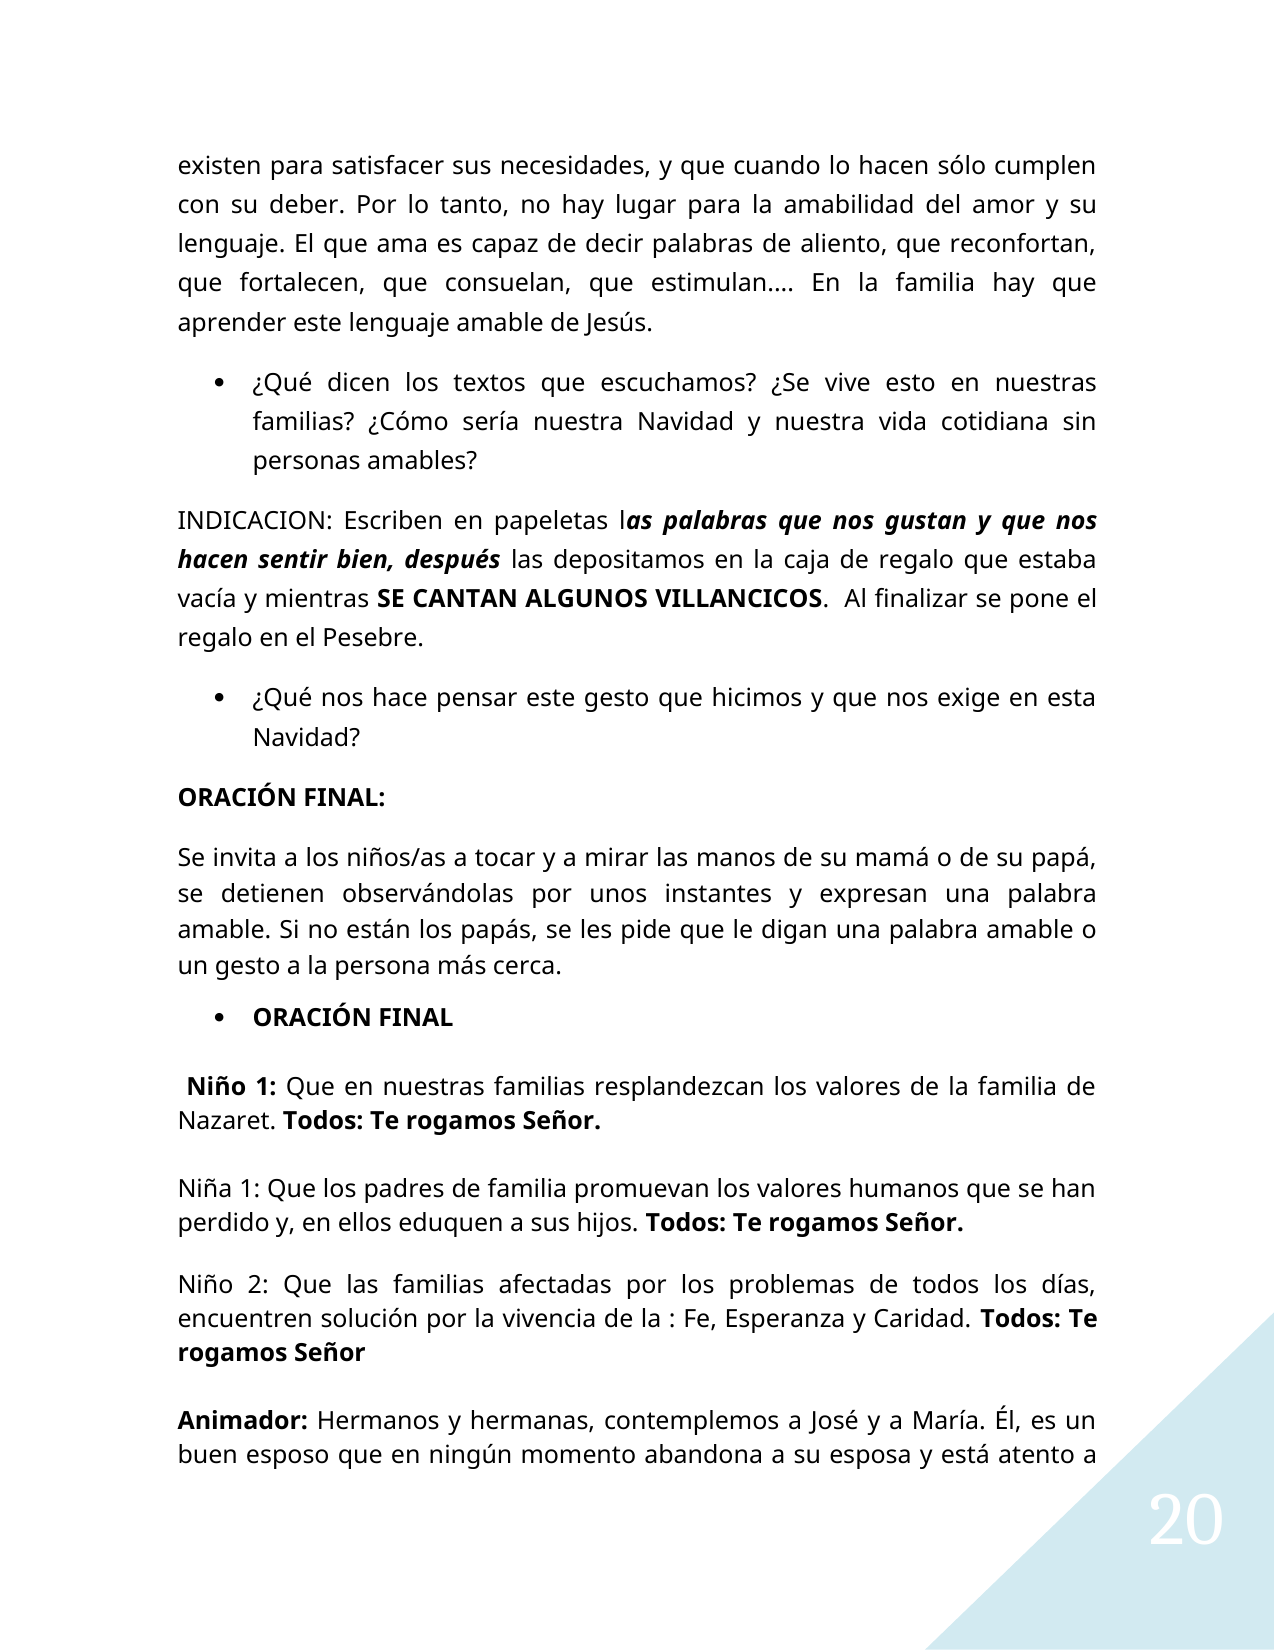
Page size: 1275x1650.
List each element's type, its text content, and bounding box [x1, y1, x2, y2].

text Niña 1: Que los padres de familia promuevan los valores humanos que se han perdido y, en ellos eduquen a sus hijos. Todos: Te rogamos Señor. [177, 1170, 1098, 1238]
list ORACIÓN FINAL [215, 1000, 1098, 1034]
text Niño 1: Que en nuestras familias resplandezcan los valores de la familia de Nazaret. Todos: Te rogamos Señor. [177, 1068, 1098, 1136]
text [177, 1403, 1098, 1471]
list ¿Qué nos hace pensar este gesto que hicimos y que nos exige en esta Navidad? [215, 680, 1098, 753]
text Se invita a los niños/as a tocar y a mirar las manos de su mamá o de su papá, se detienen observándolas por unos instantes y expresan una palabra amable. Si no están los papás, se les pide que le digan una palabra amable o un gesto a la persona más cerca. [177, 839, 1098, 981]
text Niño 2: Que las familias afectadas por los problemas de todos los días, encuentren solución por la vivencia de la : Fe, Esperanza y Caridad. Todos: Te rogamos Señor [177, 1267, 1098, 1369]
text ORACIÓN FINAL: [177, 779, 1098, 813]
list ¿Qué dicen los textos que escuchamos? ¿Se vive esto en nuestras familias? ¿Cómo sería nuestra Navidad y nuestra vida cotidiana sin personas amables? [215, 364, 1098, 477]
text INDICACION: Escriben en papeletas las palabras que nos gustan y que nos hacen sentir bien, después las depositamos en la caja de regalo que estaba vacía y mientras SE CANTAN ALGUNOS VILLANCICOS. Al finalizar se pone el regalo en el Pesebre. [177, 503, 1098, 654]
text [177, 148, 1098, 338]
